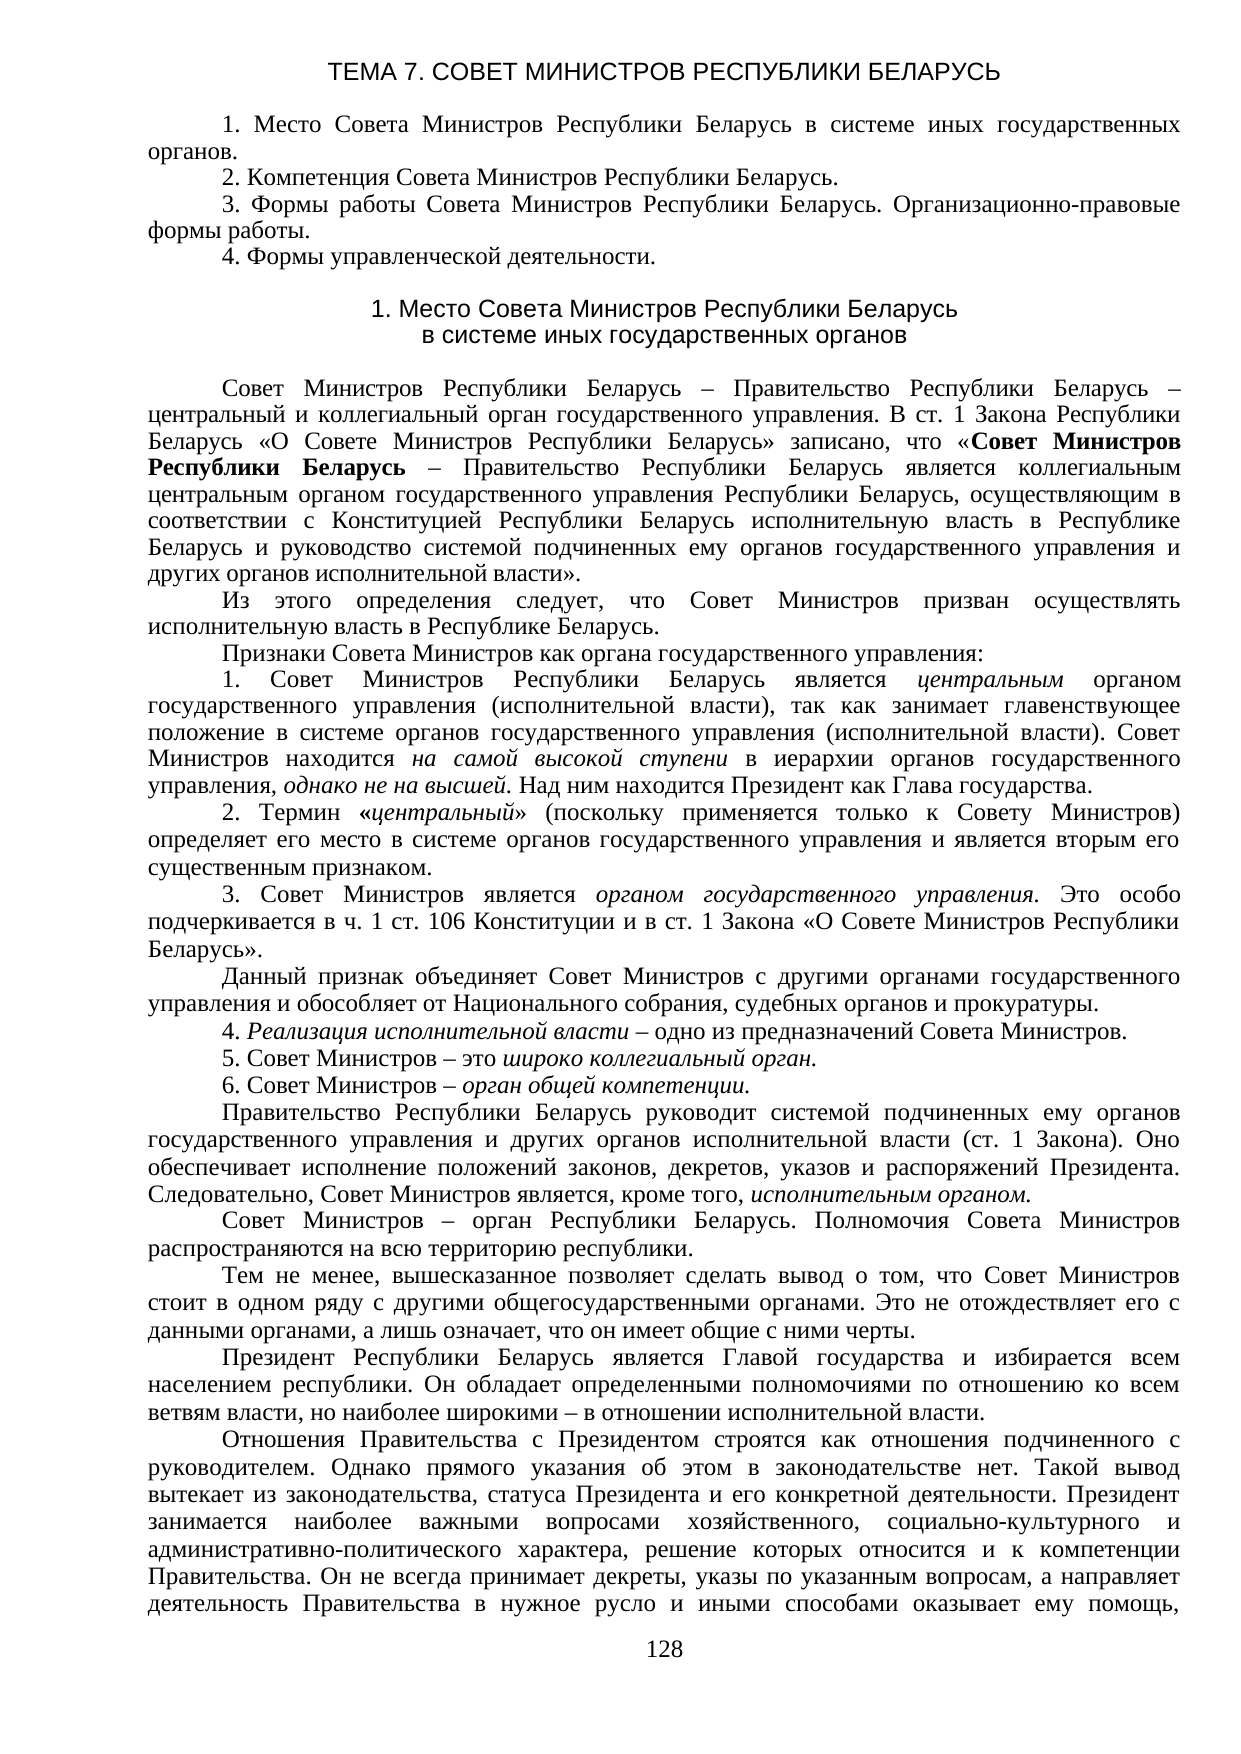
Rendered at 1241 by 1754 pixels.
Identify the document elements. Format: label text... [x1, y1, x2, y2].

text Правительство Республики Беларусь руководит системой подчиненных ему органов государственного управления и других органов исполнительной власти (ст. 1 Закона). Оно обеспечивает исполнение положений законов, декретов, указов и распоряжений Президента. Следовательно, Совет Министров является, кроме того, исполнительным органом. [148, 1099, 1181, 1207]
text ТЕМА 7. СОВЕТ МИНИСТРОВ РЕСПУБЛИКИ БЕЛАРУСЬ [148, 59, 1181, 85]
text 4. Реализация исполнительной власти – одно из предназначений Совета Министров. [148, 1017, 1181, 1044]
text 4. Формы управленческой деятельности. [148, 244, 1181, 270]
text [148, 1426, 1181, 1617]
text Тем не менее, вышесказанное позволяет сделать вывод о том, что Совет Министров стоит в одном ряду с другими общегосударственными органами. Это не отождествляет его с данными органами, а лишь означает, что он имеет общие с ними черты. [148, 1261, 1181, 1343]
text 1. Место Совета Министров Республики Беларусь [148, 296, 1181, 323]
text Совет Министров Республики Беларусь – Правительство Республики Беларусь – центральный и коллегиальный орган государственного управления. В ст. 1 Закона Республики Беларусь «О Совете Министров Республики Беларусь» записано, что «Совет Министров Республики Беларусь – Правительство Республики Беларусь является коллегиальным центральным органом государственного управления Республики Беларусь, осуществляющим в соответствии с Конституцией Республики Беларусь исполнительную власть в Республике Беларусь и руководство системой подчиненных ему органов государственного управления и других органов исполнительной власти». [148, 376, 1181, 587]
text Президент Республики Беларусь является Главой государства и избирается всем населением республики. Он обладает определенными полномочиями по отношению ко всем ветвям власти, но наиболее широкими – в отношении исполнительной власти. [148, 1343, 1181, 1426]
text Признаки Совета Министров как органа государственного управления: [148, 640, 1181, 666]
text 5. Совет Министров – это широко коллегиальный орган. [148, 1044, 1181, 1072]
text 6. Совет Министров – орган общей компетенции. [148, 1072, 1181, 1099]
text Данный признак объединяет Совет Министров с другими органами государственного управления и обособляет от Национального собрания, судебных органов и прокуратуры. [148, 963, 1181, 1017]
text Совет Министров – орган Республики Беларусь. Полномочия Совета Министров распространяются на всю территорию республики. [148, 1207, 1181, 1261]
text Из этого определения следует, что Совет Министров призван осуществлять исполнительную власть в Республике Беларусь. [148, 587, 1181, 640]
text 3. Формы работы Совета Министров Республики Беларусь. Организационно-правовые формы работы. [148, 191, 1181, 244]
text 2. Компетенция Совета Министров Республики Беларусь. [148, 164, 1181, 191]
text 1. Место Совета Министров Республики Беларусь в системе иных государственных органов. [148, 112, 1181, 164]
text в системе иных государственных органов [148, 323, 1181, 349]
text 3. Совет Министров является органом государственного управления. Это особо подчеркивается в ч. 1 ст. 106 Конституции и в ст. 1 Закона «О Совете Министров Республики Беларусь». [148, 881, 1181, 963]
text 1. Совет Министров Республики Беларусь является центральным органом государственного управления (исполнительной власти), так как занимает главенствующее положение в системе органов государственного управления (исполнительной власти). Совет Министров находится на самой высокой ступени в иерархии органов государственного управления, однако не на высшей. Над ним находится Президент как Глава государства. [148, 666, 1181, 798]
text 2. Термин «центральный» (поскольку применяется только к Совету Министров) определяет его место в системе органов государственного управления и является вторым его существенным признаком. [148, 798, 1181, 881]
